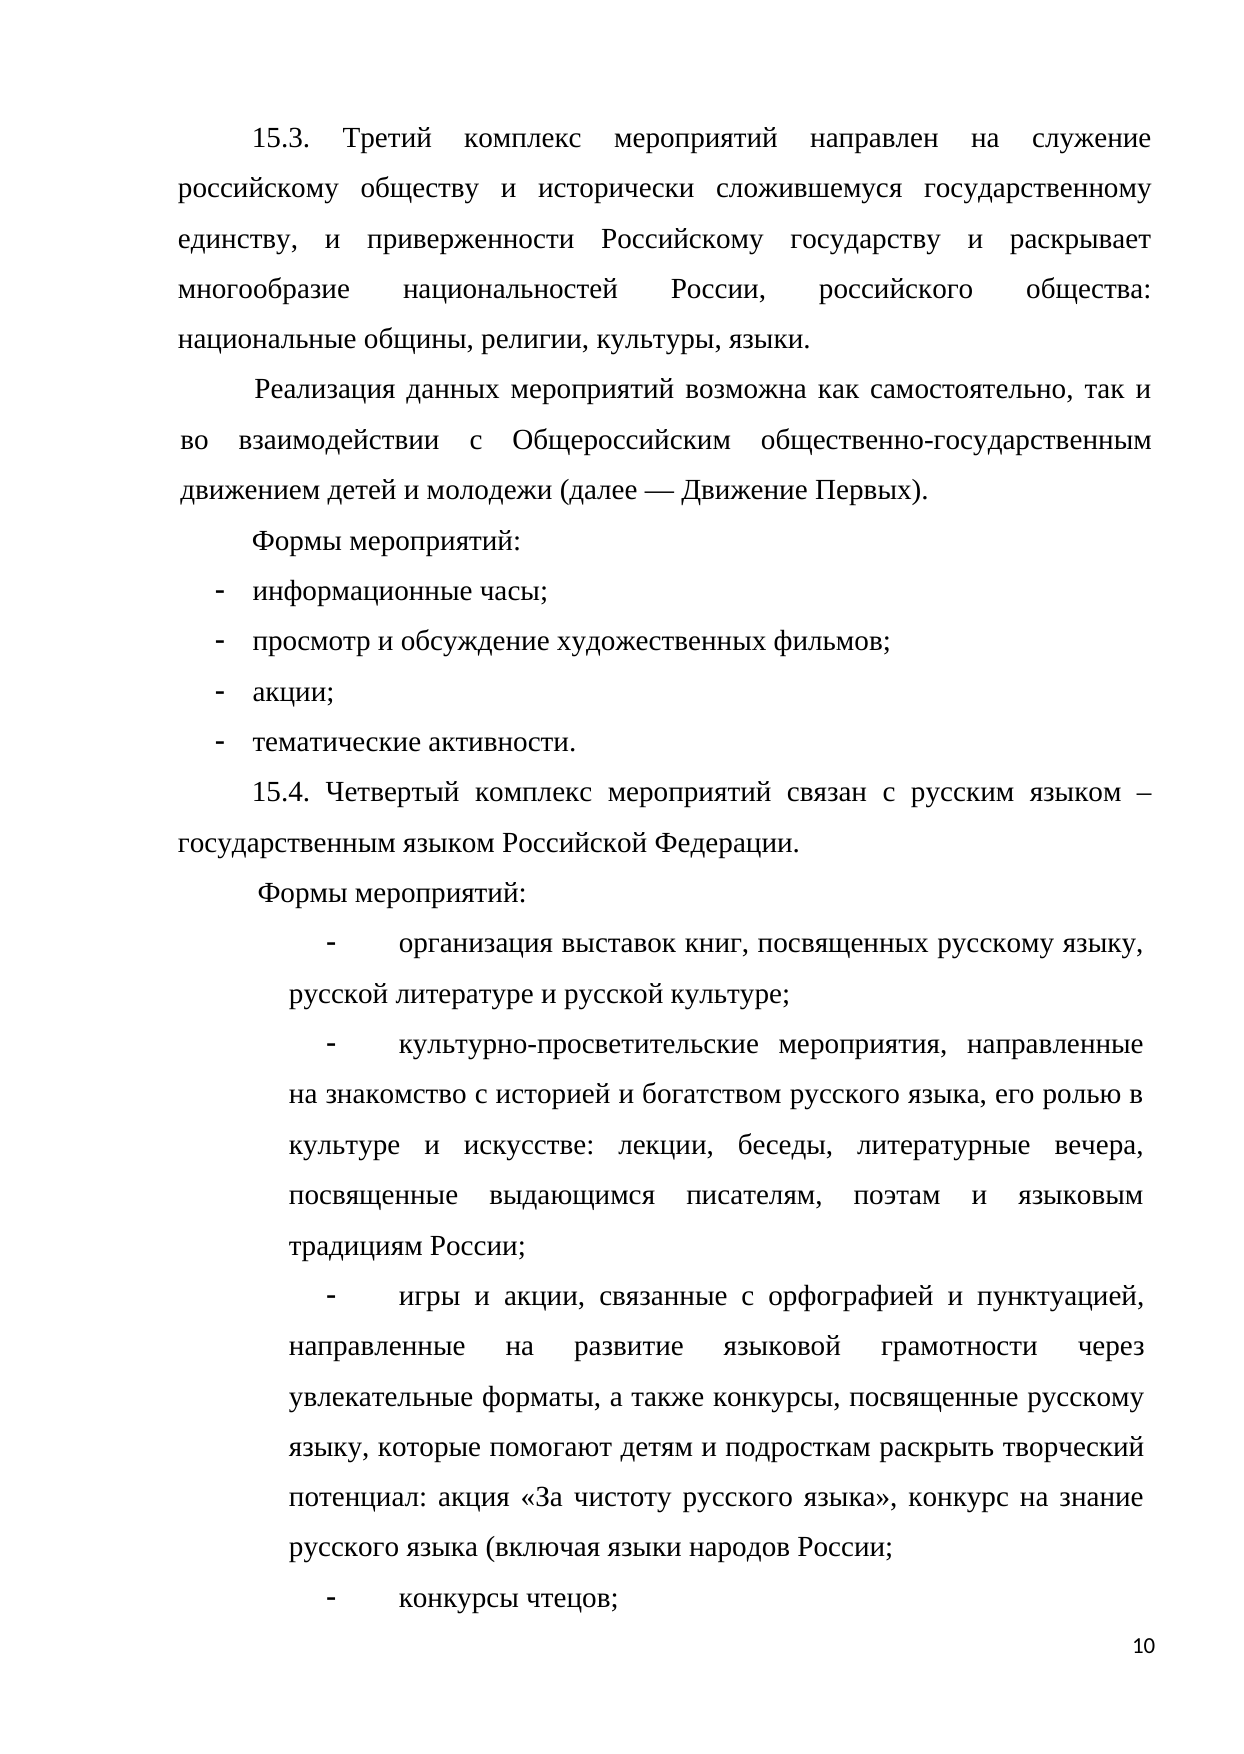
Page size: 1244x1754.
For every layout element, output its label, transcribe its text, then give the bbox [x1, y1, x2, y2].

list акции; [215, 674, 1152, 707]
text Реализация данных мероприятий возможна как самостоятельно, так и во взаимодействии с Общероссийским общественно-государственным движением детей и молодежи (далее — Движение Первых). [180, 372, 1152, 506]
text Формы мероприятий: [257, 875, 1152, 909]
list тематические активности. [215, 724, 1152, 758]
list конкурсы чтецов; [289, 1580, 1145, 1613]
list организация выставок книг, посвященных русскому языку, русской литературе и русской культуре; [289, 926, 1144, 1009]
list просмотр и обсуждение художественных фильмов; [215, 623, 1152, 657]
list культурно-просветительские мероприятия, направленные на знакомство с историей и богатством русского языка, его ролью в культуре и искусстве: лекции, беседы, литературные вечера, посвященные выдающимся писателям, поэтам и языковым традициям России; [289, 1026, 1144, 1261]
text Формы мероприятий: [178, 523, 1152, 556]
text 15.4. Четвертый комплекс мероприятий связан с русским языком – государственным языком Российской Федерации. [178, 774, 1152, 858]
list информационные часы; [215, 573, 1152, 607]
text 15.3. Третий комплекс мероприятий направлен на служение российскому обществу и исторически сложившемуся государственному единству, и приверженности Российскому государству и раскрывает многообразие национальностей России, российского общества: национальные общины, религии, культуры, языки. [178, 120, 1152, 355]
list игры и акции, связанные с орфографией и пунктуацией, направленные на развитие языковой грамотности через увлекательные форматы, а также конкурсы, посвященные русскому языку, которые помогают детям и подросткам раскрыть творческий потенциал: акция «За чистоту русского языка», конкурс на знание русского языка (включая языки народов России; [289, 1278, 1145, 1563]
